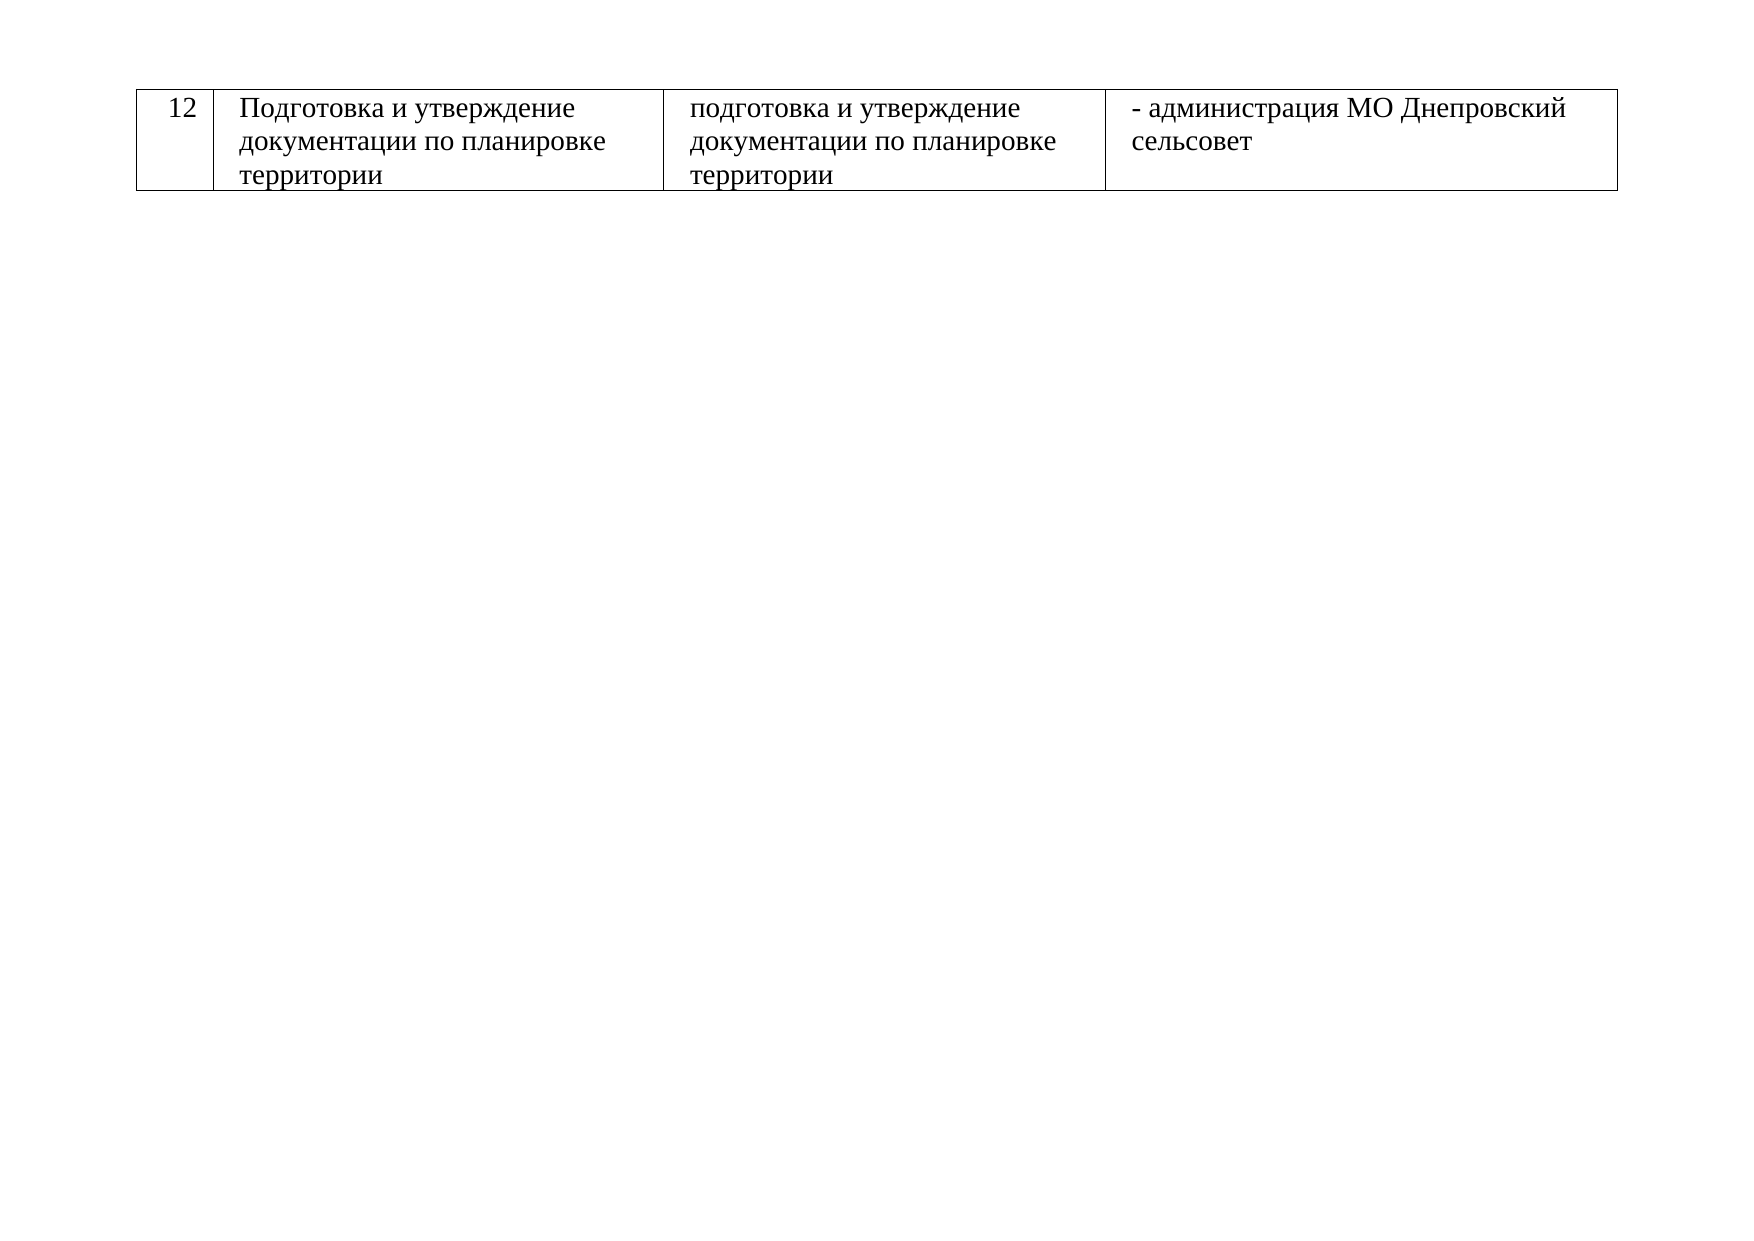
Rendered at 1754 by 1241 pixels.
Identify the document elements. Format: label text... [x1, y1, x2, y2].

table_cell подготовка и утверждение документации по планировке территории [664, 90, 1105, 190]
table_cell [1106, 90, 1617, 190]
table_cell 12 [137, 90, 213, 190]
table_cell Подготовка и утверждение документации по планировке территории [214, 90, 663, 190]
